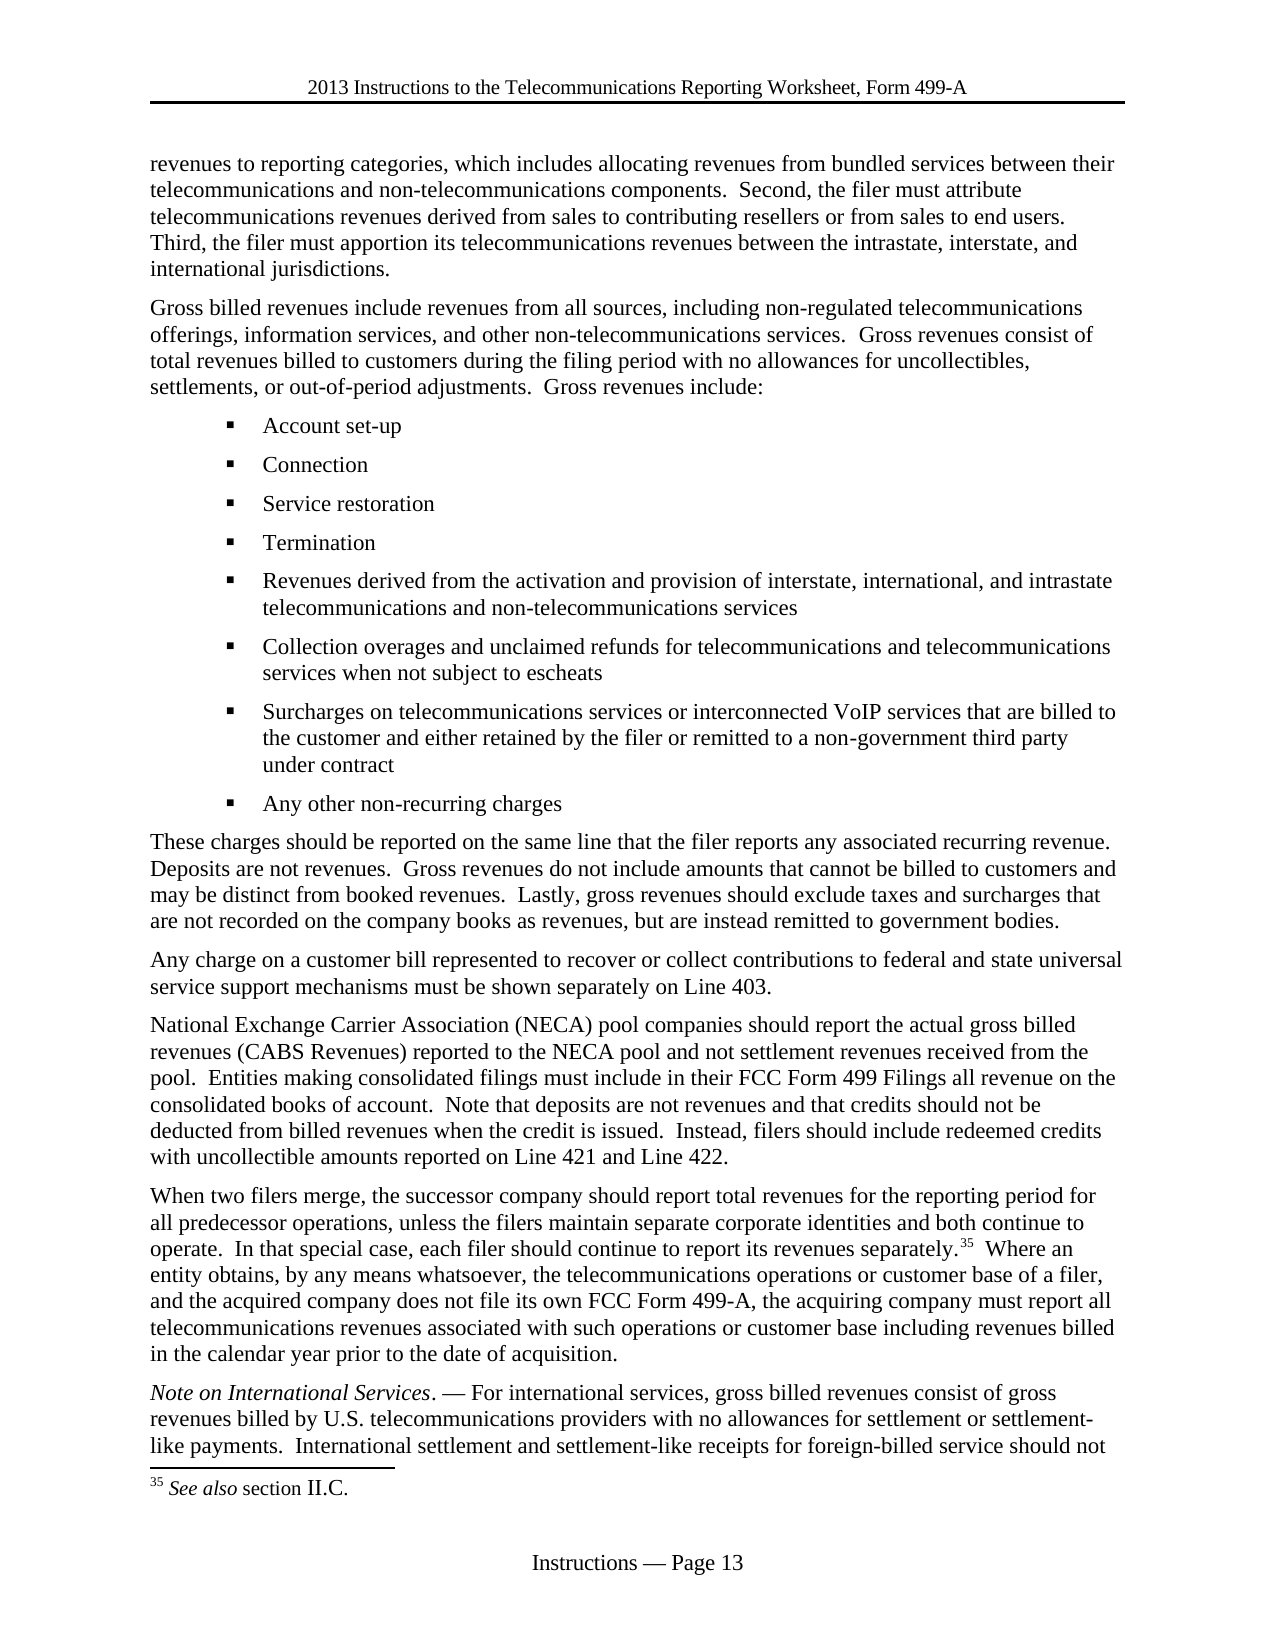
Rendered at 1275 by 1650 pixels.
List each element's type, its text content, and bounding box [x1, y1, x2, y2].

list Termination [225, 529, 1125, 555]
list Account set-up [225, 412, 1125, 438]
list Service restoration [225, 490, 1125, 516]
list Connection [225, 451, 1125, 477]
list Any other non-recurring charges [225, 789, 1125, 816]
list Surcharges on telecommunications services or interconnected VoIP services that are billed to the customer and either retained by the filer or remitted to a non-government third party under contract [225, 698, 1125, 777]
list Collection overages and unclaimed refunds for telecommunications and telecommunications services when not subject to escheats [225, 633, 1125, 686]
text Any charge on a customer bill represented to recover or collect contributions to federal and state universal service support mechanisms must be shown separately on Line 403. [150, 946, 1125, 999]
list Revenues derived from the activation and provision of interstate, international, and intrastate telecommunications and non-telecommunications services [225, 568, 1125, 620]
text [150, 150, 1125, 282]
text These charges should be reported on the same line that the filer reports any associated recurring revenue. Deposits are not revenues. Gross revenues do not include amounts that cannot be billed to customers and may be distinct from booked revenues. Lastly, gross revenues should exclude taxes and surcharges that are not recorded on the company books as revenues, but are instead remitted to government bodies. [150, 828, 1125, 934]
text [150, 1379, 1125, 1458]
text Gross billed revenues include revenues from all sources, including non-regulated telecommunications offerings, information services, and other non-telecommunications services. Gross revenues consist of total revenues billed to customers during the filing period with no allowances for uncollectibles, settlements, or out-of-period adjustments. Gross revenues include: [150, 294, 1125, 400]
text When two filers merge, the successor company should report total revenues for the reporting period for all predecessor operations, unless the filers maintain separate corporate identities and both continue to operate. In that special case, each filer should continue to report its revenues separately. Where an entity obtains, by any means whatsoever, the telecommunications operations or customer base of a filer, and the acquired company does not file its own FCC Form 499-A, the acquiring company must report all telecommunications revenues associated with such operations or customer base including revenues billed in the calendar year prior to the date of acquisition. [150, 1182, 1125, 1367]
text National Exchange Carrier Association (NECA) pool companies should report the actual gross billed revenues (CABS Revenues) reported to the NECA pool and not settlement revenues received from the pool. Entities making consolidated filings must include in their FCC Form 499 Filings all revenue on the consolidated books of account. Note that deposits are not revenues and that credits should not be deducted from billed revenues when the credit is issued. Instead, filers should include redeemed credits with uncollectible amounts reported on Line 421 and Line 422. [150, 1012, 1125, 1170]
